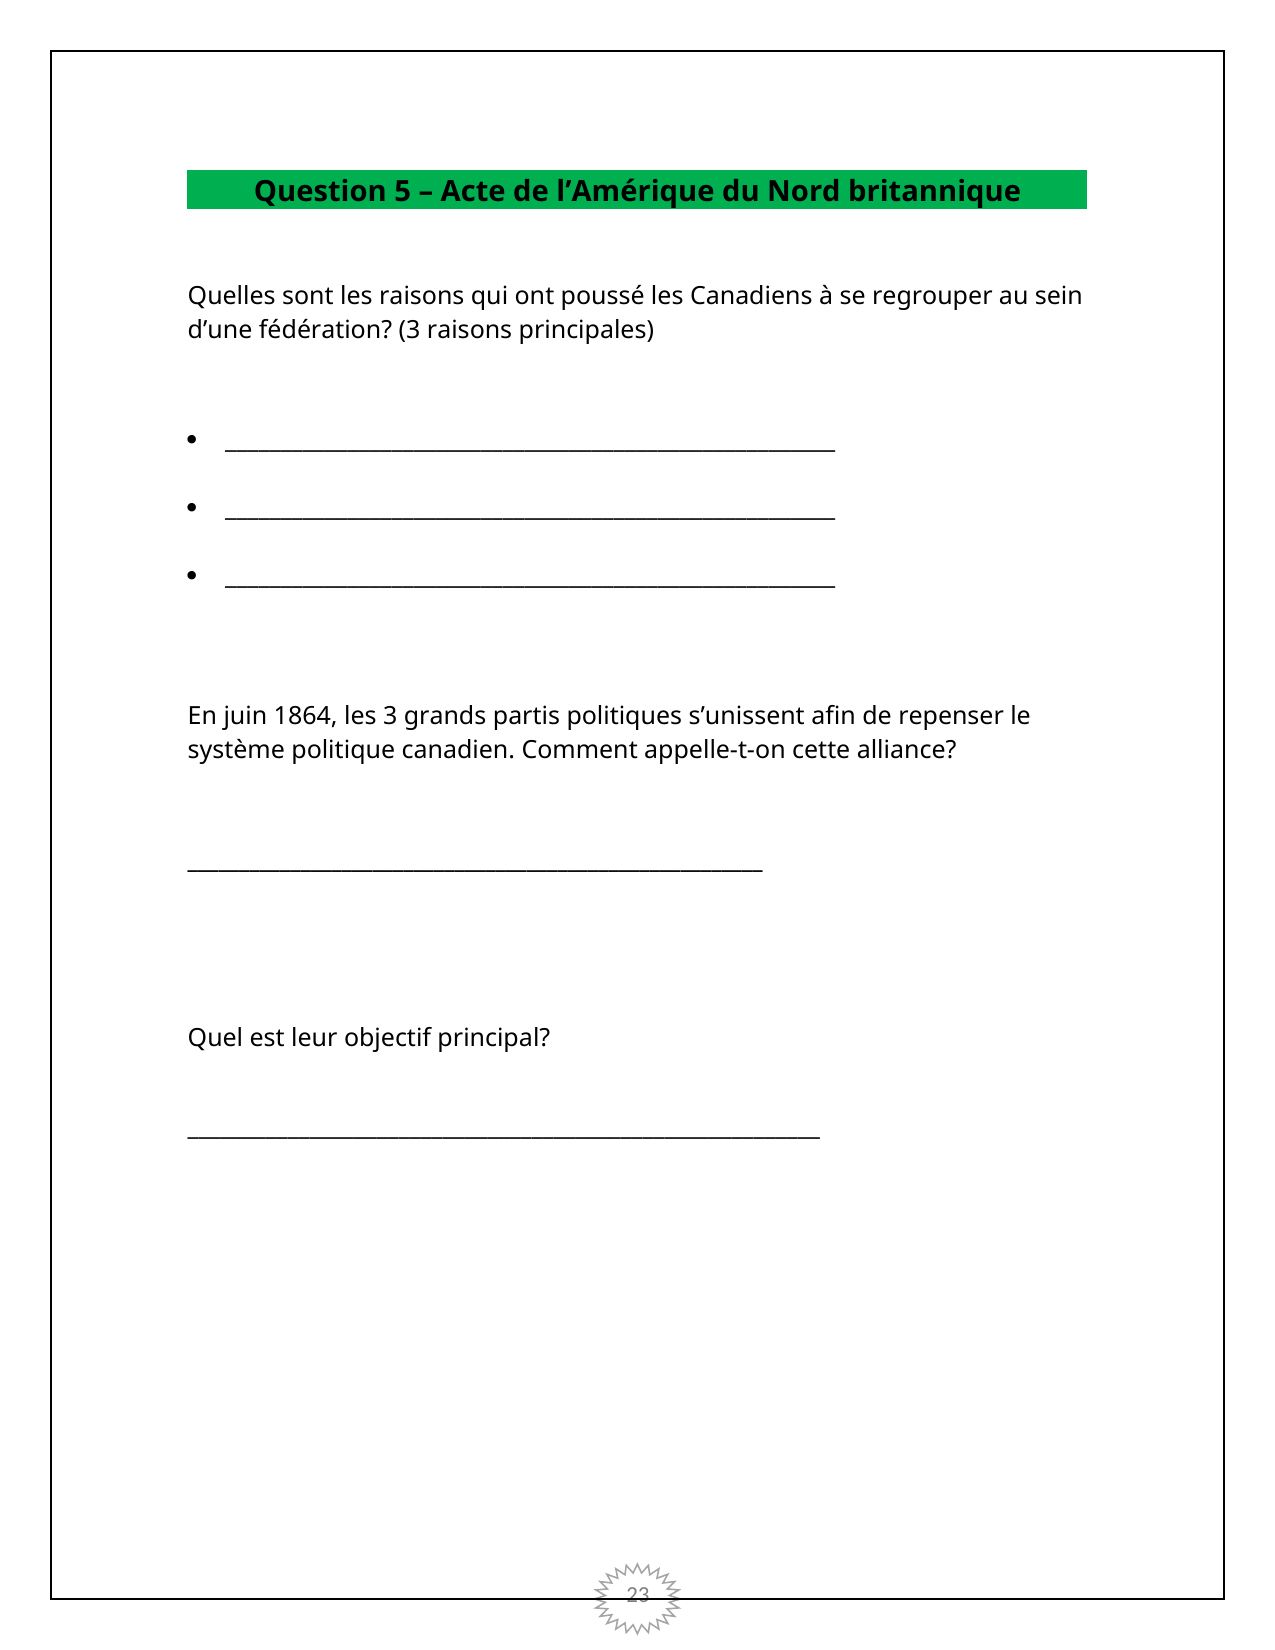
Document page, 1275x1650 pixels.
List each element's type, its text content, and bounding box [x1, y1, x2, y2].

text ________________________________________________________ [187, 841, 1087, 875]
list _______________________________________________________ [187, 422, 1087, 456]
text Question 5 – Acte de l’Amérique du Nord britannique [187, 170, 1087, 209]
text En juin 1864, les 3 grands partis politiques s’unissent afin de repenser le système politique canadien. Comment appelle-t-on cette alliance? [187, 697, 1087, 766]
text Quelles sont les raisons qui ont poussé les Canadiens à se regrouper au sein d’une fédération? (3 raisons principales) [187, 278, 1087, 346]
list _______________________________________________________ [187, 558, 1087, 592]
text Quel est leur objectif principal? [187, 1019, 1087, 1053]
list _______________________________________________________ [187, 490, 1087, 524]
text _________________________________________________________ [187, 1108, 1087, 1142]
